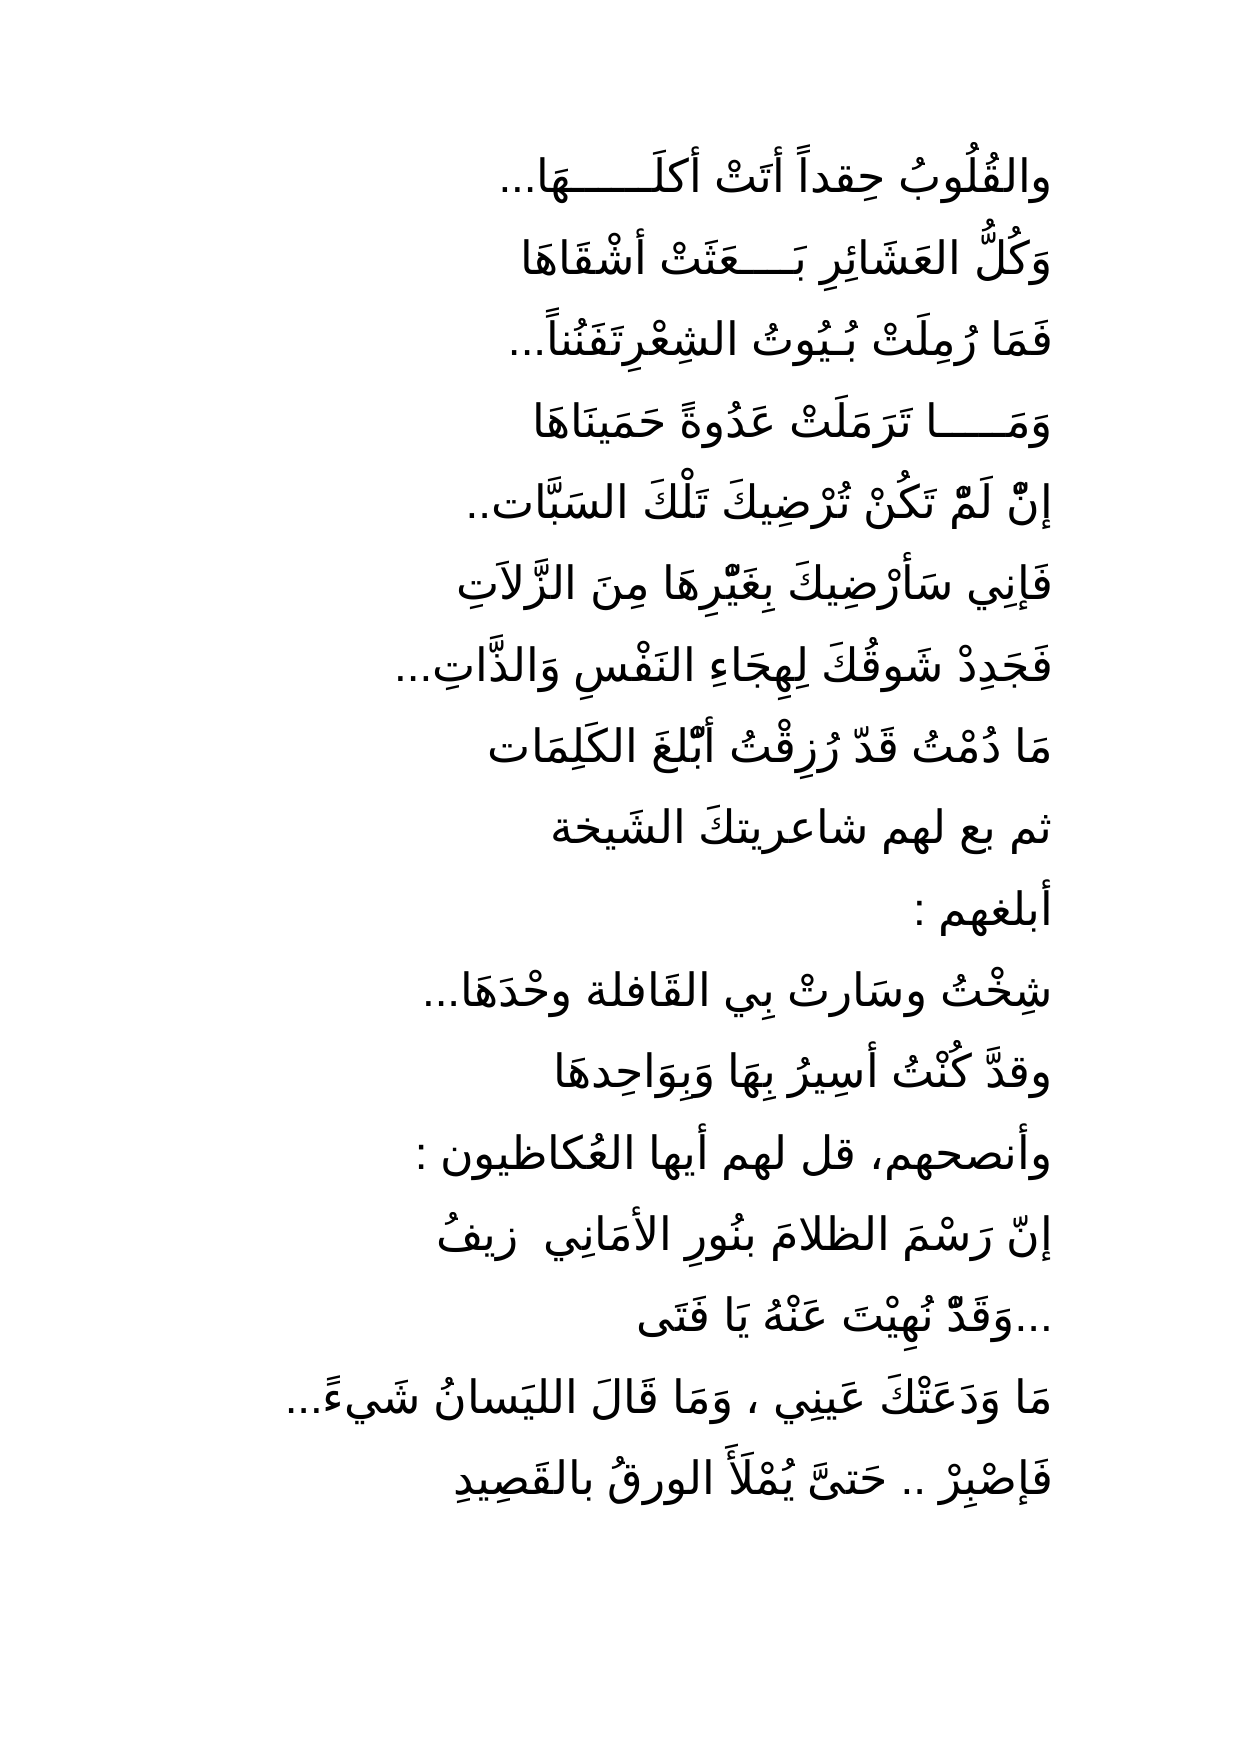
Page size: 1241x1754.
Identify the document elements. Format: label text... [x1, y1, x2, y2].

text فَإنِي سَأرْضِيكَ بِغَيّْرِهَا مِنَ الزَّلاَتِ [187, 557, 1053, 609]
text ...وَقَدّْ نُهِيْتَ عَنْهُ يَا فَتَی [187, 1289, 1053, 1342]
text شِخْتُ وسَارتْ بِي القَافلة وحْدَهَا... [187, 963, 1053, 1016]
text فَمَا رُمِلَتْ بُـيُوتُ الشِعْرِتَفَنُناً... [187, 313, 1053, 365]
text أبلغهم : [187, 882, 1053, 935]
text وأنصحهم، قل لهم أيها العُكاظيون : [187, 1126, 1053, 1179]
text وَمَـــــا تَرَمَلَتْ عَدُوةً حَمَينَاهَا [187, 394, 1053, 447]
text والقُلُوبُ حِقداً أتَتْ أكلَــــــهَا... [187, 150, 1053, 203]
text فَجَدِدْ شَوقُكَ لِهِجَاءِ النَفْسِ وَالذَّاتِ... [187, 638, 1053, 691]
text إنّ رَسْمَ الظلامَ بنُورِ الأمَانِي زيفُ [187, 1208, 1053, 1260]
text مَا وَدَعَتْكَ عَينِي ، وَمَا قَالَ الليَسانُ شَيءً... [187, 1370, 1053, 1423]
text وَكُلُّ العَشَائِرِ بَــــعَثَتْ أشْقَاهَا [187, 231, 1053, 284]
text ثم بع لهم شاعريتكَ الشَيخة [187, 801, 1053, 853]
text فَإصْبِرْ .. حَتیَّ يُمْلَأَ الورقُ بالقَصِيدِ [187, 1452, 1053, 1504]
text مَا دُمْتُ قَدّ رُزِقْتُ أبّْلغَ الكَلِمَات [187, 719, 1053, 772]
text وقدَّ كُنْتُ أسِيرُ بِهَا وَبِوَاحِدهَا [187, 1045, 1053, 1098]
text إنّْ لَمّْ تَكُنْ تُرْضِيكَ تَلْكَ السَبَّات.. [187, 475, 1053, 528]
